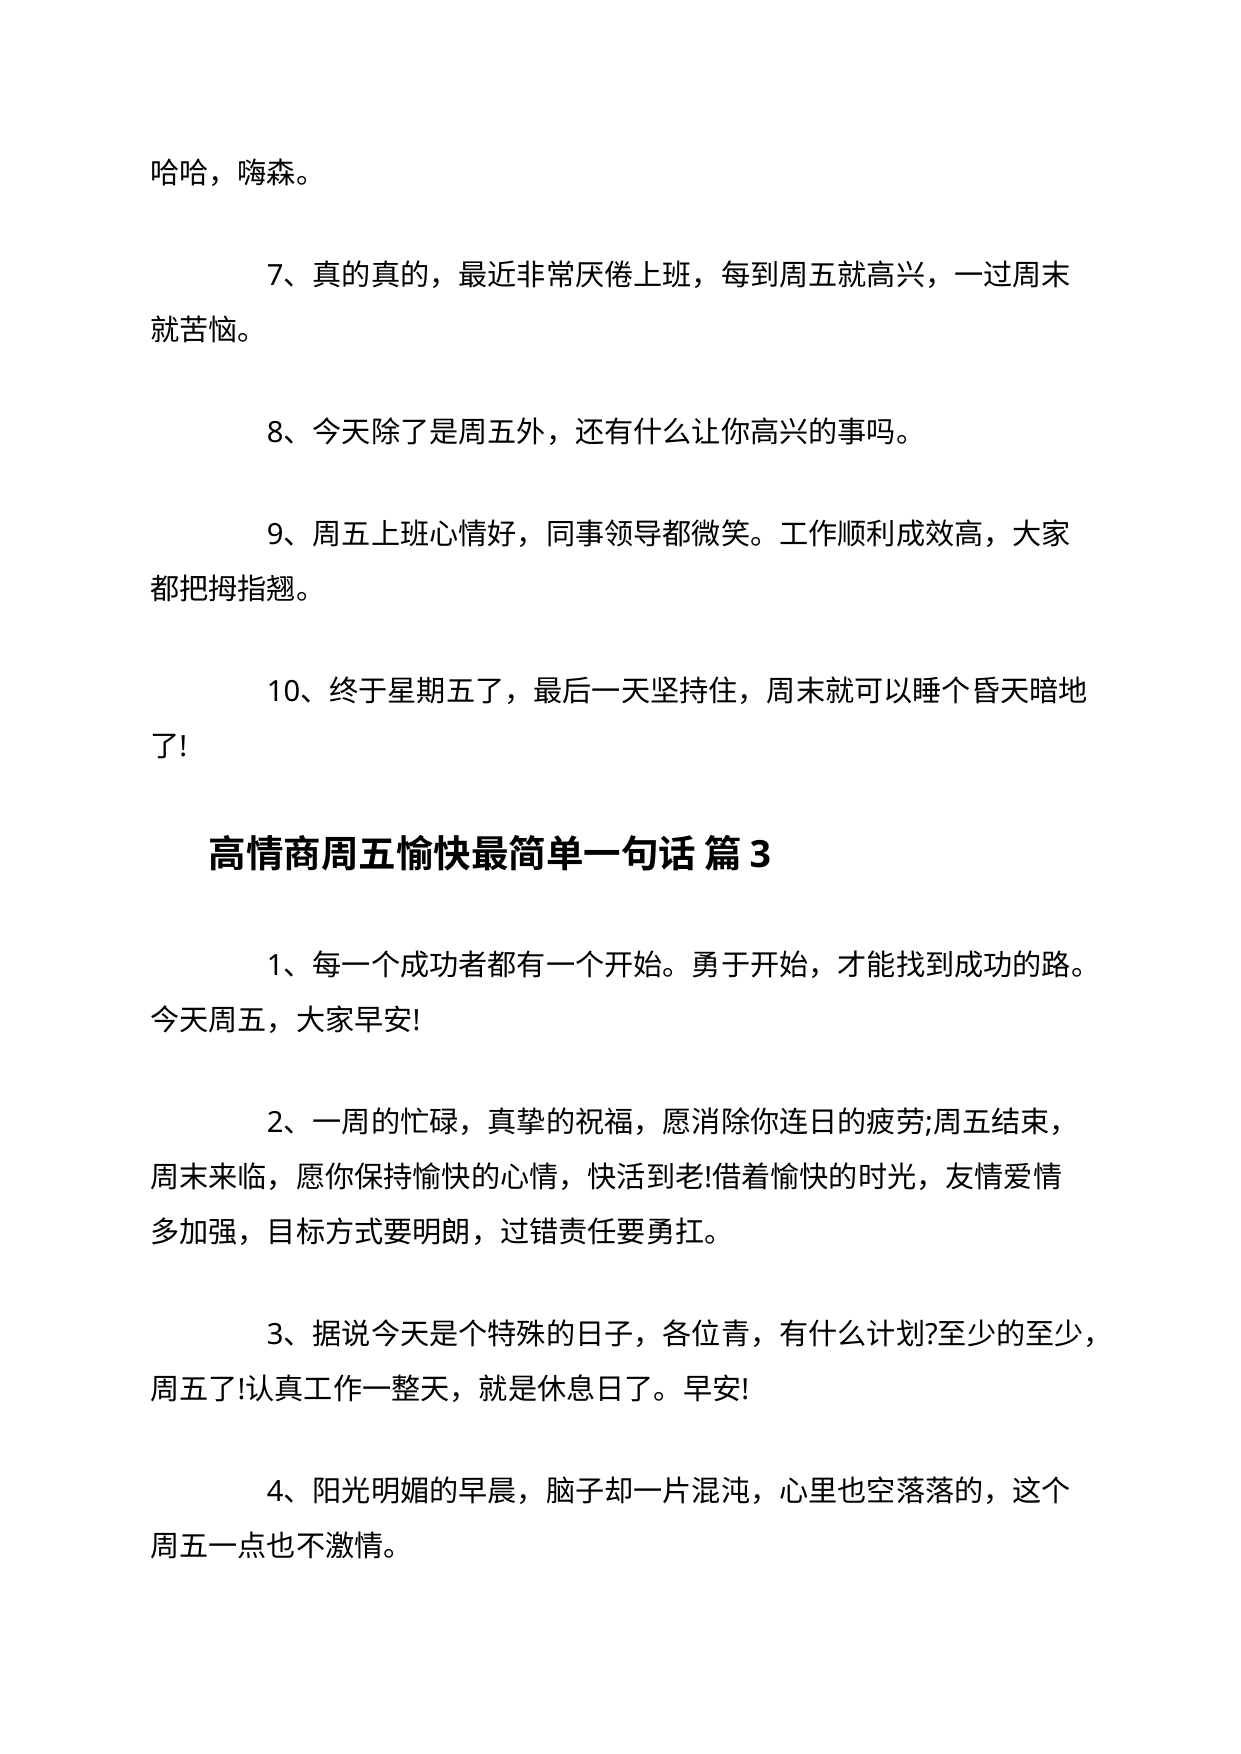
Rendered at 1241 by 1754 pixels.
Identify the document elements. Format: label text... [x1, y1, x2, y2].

text 4、阳光明媚的早晨，脑子却一片混沌，心里也空落落的，这个周五一点也不激情。 [150, 1468, 1090, 1565]
text 高情商周五愉快最简单一句话 篇3 [150, 824, 1090, 879]
text 2、一周的忙碌，真挚的祝福，愿消除你连日的疲劳;周五结束，周末来临，愿你保持愉快的心情，快活到老!借着愉快的时光，友情爱情多加强，目标方式要明朗，过错责任要勇扛。 [150, 1099, 1090, 1251]
text 10、终于星期五了，最后一天坚持住，周末就可以睡个昏天暗地了! [150, 667, 1090, 765]
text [150, 150, 1090, 192]
text 8、今天除了是周五外，还有什么让你高兴的事吗。 [150, 408, 1090, 451]
text 1、每一个成功者都有一个开始。勇于开始，才能找到成功的路。今天周五，大家早安! [150, 942, 1090, 1039]
text 7、真的真的，最近非常厌倦上班，每到周五就高兴，一过周末就苦恼。 [150, 252, 1090, 349]
text 9、周五上班心情好，同事领导都微笑。工作顺利成效高，大家都把拇指翘。 [150, 511, 1090, 608]
text 3、据说今天是个特殊的日子，各位青，有什么计划?至少的至少，周五了!认真工作一整天，就是休息日了。早安! [150, 1311, 1090, 1408]
